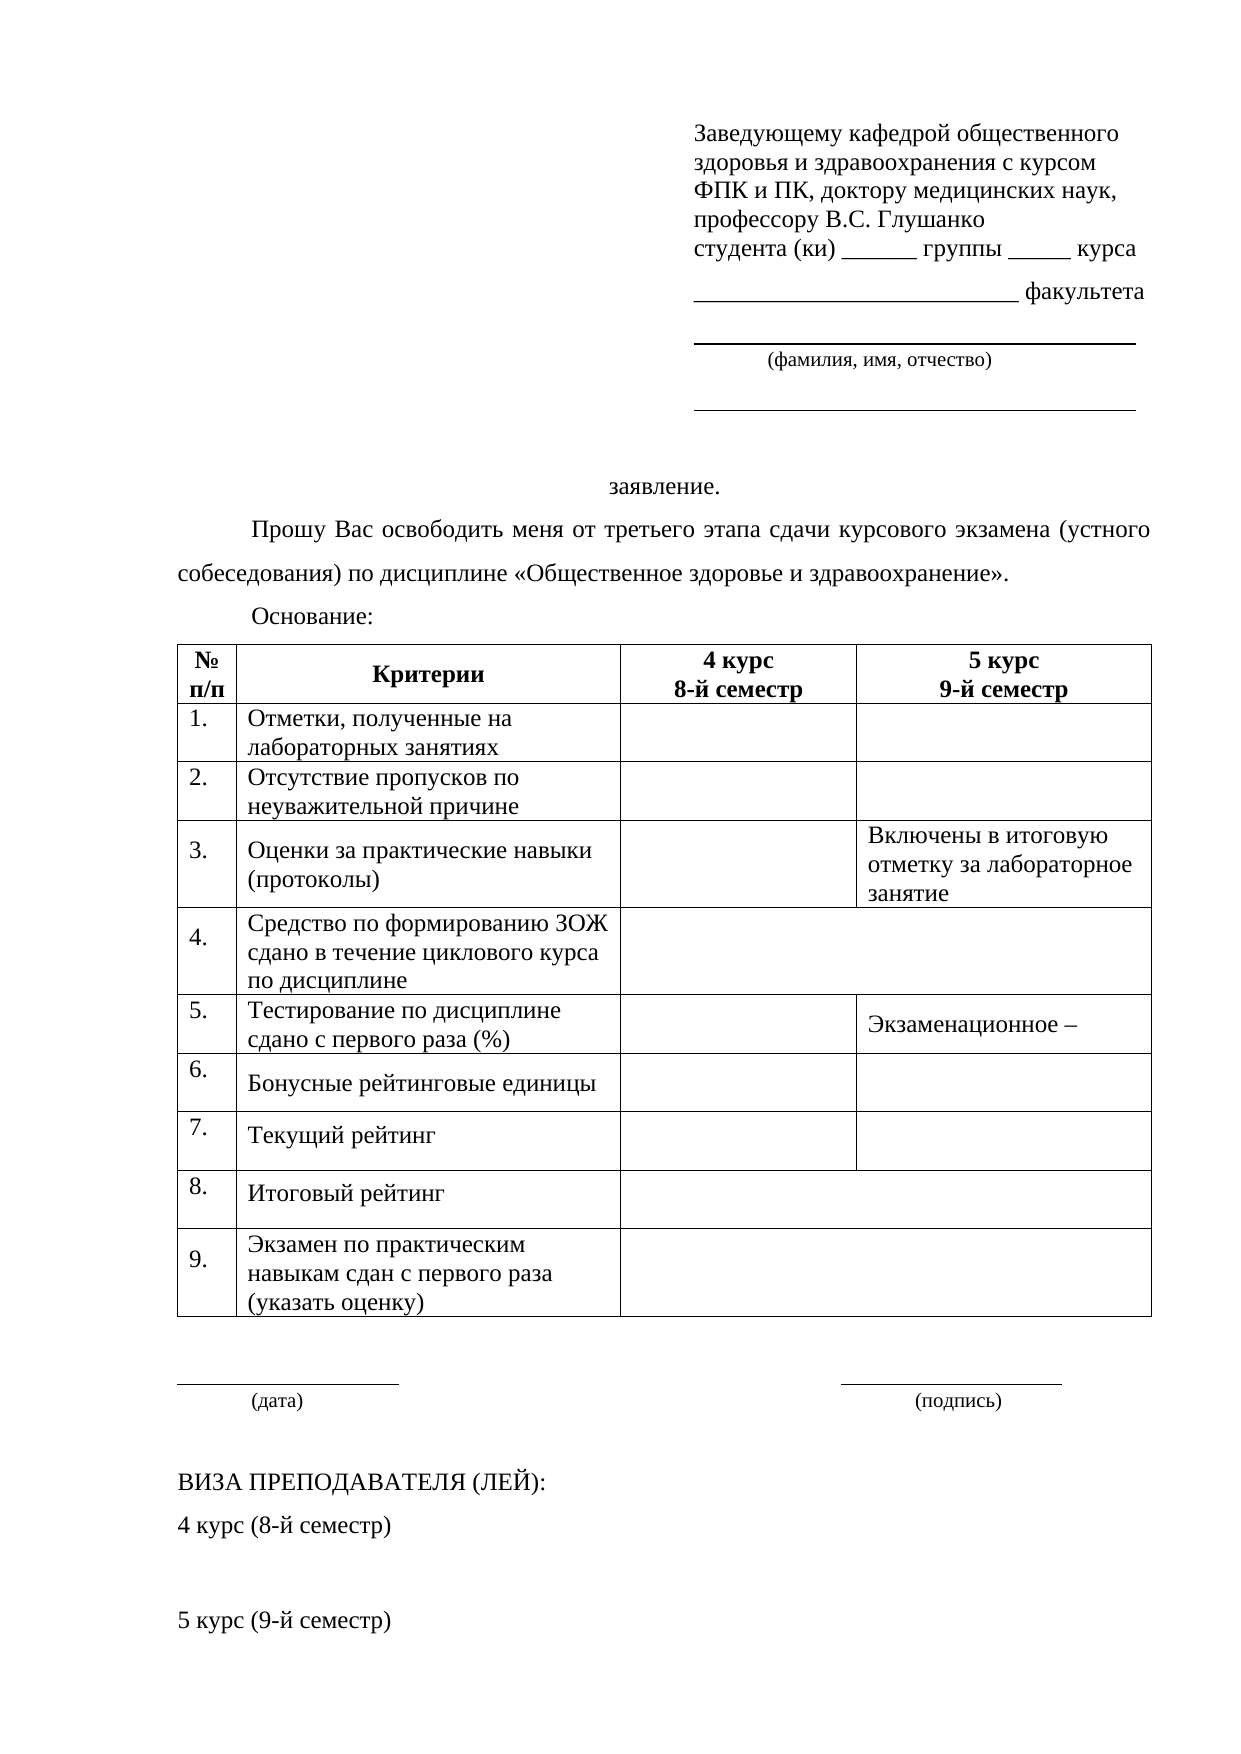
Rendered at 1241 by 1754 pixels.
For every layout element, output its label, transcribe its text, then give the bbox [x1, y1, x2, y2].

table_cell Оценки за практические навыки (протоколы) [237, 821, 620, 907]
table_cell Текущий рейтинг [237, 1112, 620, 1170]
text заявление. [177, 471, 1152, 500]
text Заведующему кафедрой общественного [177, 118, 1152, 147]
table_cell [621, 821, 856, 907]
table_cell Тестирование по дисциплине сдано с первого раза (%) [237, 995, 620, 1053]
text __________________________ факультета [177, 276, 1152, 305]
table_cell Отсутствие пропусков по неуважительной причине [237, 762, 620, 819]
table_cell [621, 704, 856, 761]
text (дата) (подпись) [177, 1388, 1152, 1412]
table_cell [857, 1112, 1151, 1170]
text ФПК и ПК, доктору медицинских наук, [177, 176, 1152, 204]
table_cell [621, 1054, 856, 1111]
text 4 курс (8-й семестр) [177, 1510, 1152, 1539]
text 5 курс (9-й семестр) [177, 1605, 1152, 1634]
text (фамилия, имя, отчество) [177, 347, 1152, 371]
table_cell [178, 1171, 236, 1228]
table_cell [178, 821, 236, 907]
table_cell [621, 1171, 1151, 1228]
table_cell [178, 1054, 236, 1111]
table_cell Экзамен по практическим навыкам сдан с первого раза (указать оценку) [237, 1229, 620, 1316]
table_header 4 курс 8-й семестр [621, 645, 856, 702]
table_cell [621, 762, 856, 819]
table_cell Отметки, полученные на лабораторных занятиях [237, 704, 620, 761]
table_header Критерии [237, 645, 620, 702]
text Прошу Вас освободить меня от третьего этапа сдачи курсового экзамена (устного собеседования) по дисциплине «Общественное здоровье и здравоохранение». [177, 514, 1152, 586]
table_cell Включены в итоговую отметку за лабораторное занятие [857, 821, 1151, 907]
table_cell Бонусные рейтинговые единицы [237, 1054, 620, 1111]
table_cell [178, 1112, 236, 1170]
text Основание: [177, 601, 1152, 629]
text здоровья и здравоохранения с курсом [177, 147, 1152, 176]
table_header 5 курс 9-й семестр [857, 645, 1151, 702]
text профессору В.С. Глушанко [177, 204, 1152, 233]
table_cell [621, 995, 856, 1053]
text студента (ки) ______ группы _____ курса [177, 233, 1152, 262]
table_cell [621, 1229, 1151, 1316]
text ВИЗА ПРЕПОДАВАТЕЛЯ (ЛЕЙ): [177, 1467, 1152, 1496]
table_cell [621, 908, 1151, 994]
table_cell [178, 908, 236, 994]
table_cell [178, 704, 236, 761]
table_cell [857, 1054, 1151, 1111]
table_cell [178, 995, 236, 1053]
table_cell [857, 704, 1151, 761]
table_cell Итоговый рейтинг [237, 1171, 620, 1228]
table_cell Экзаменационное – [857, 995, 1151, 1053]
table_cell [178, 1229, 236, 1316]
table_cell [178, 762, 236, 819]
table_cell [857, 762, 1151, 819]
table_cell Средство по формированию ЗОЖ сдано в течение циклового курса по дисциплине [237, 908, 620, 994]
table_header № п/п [178, 645, 236, 702]
table_cell [621, 1112, 856, 1170]
